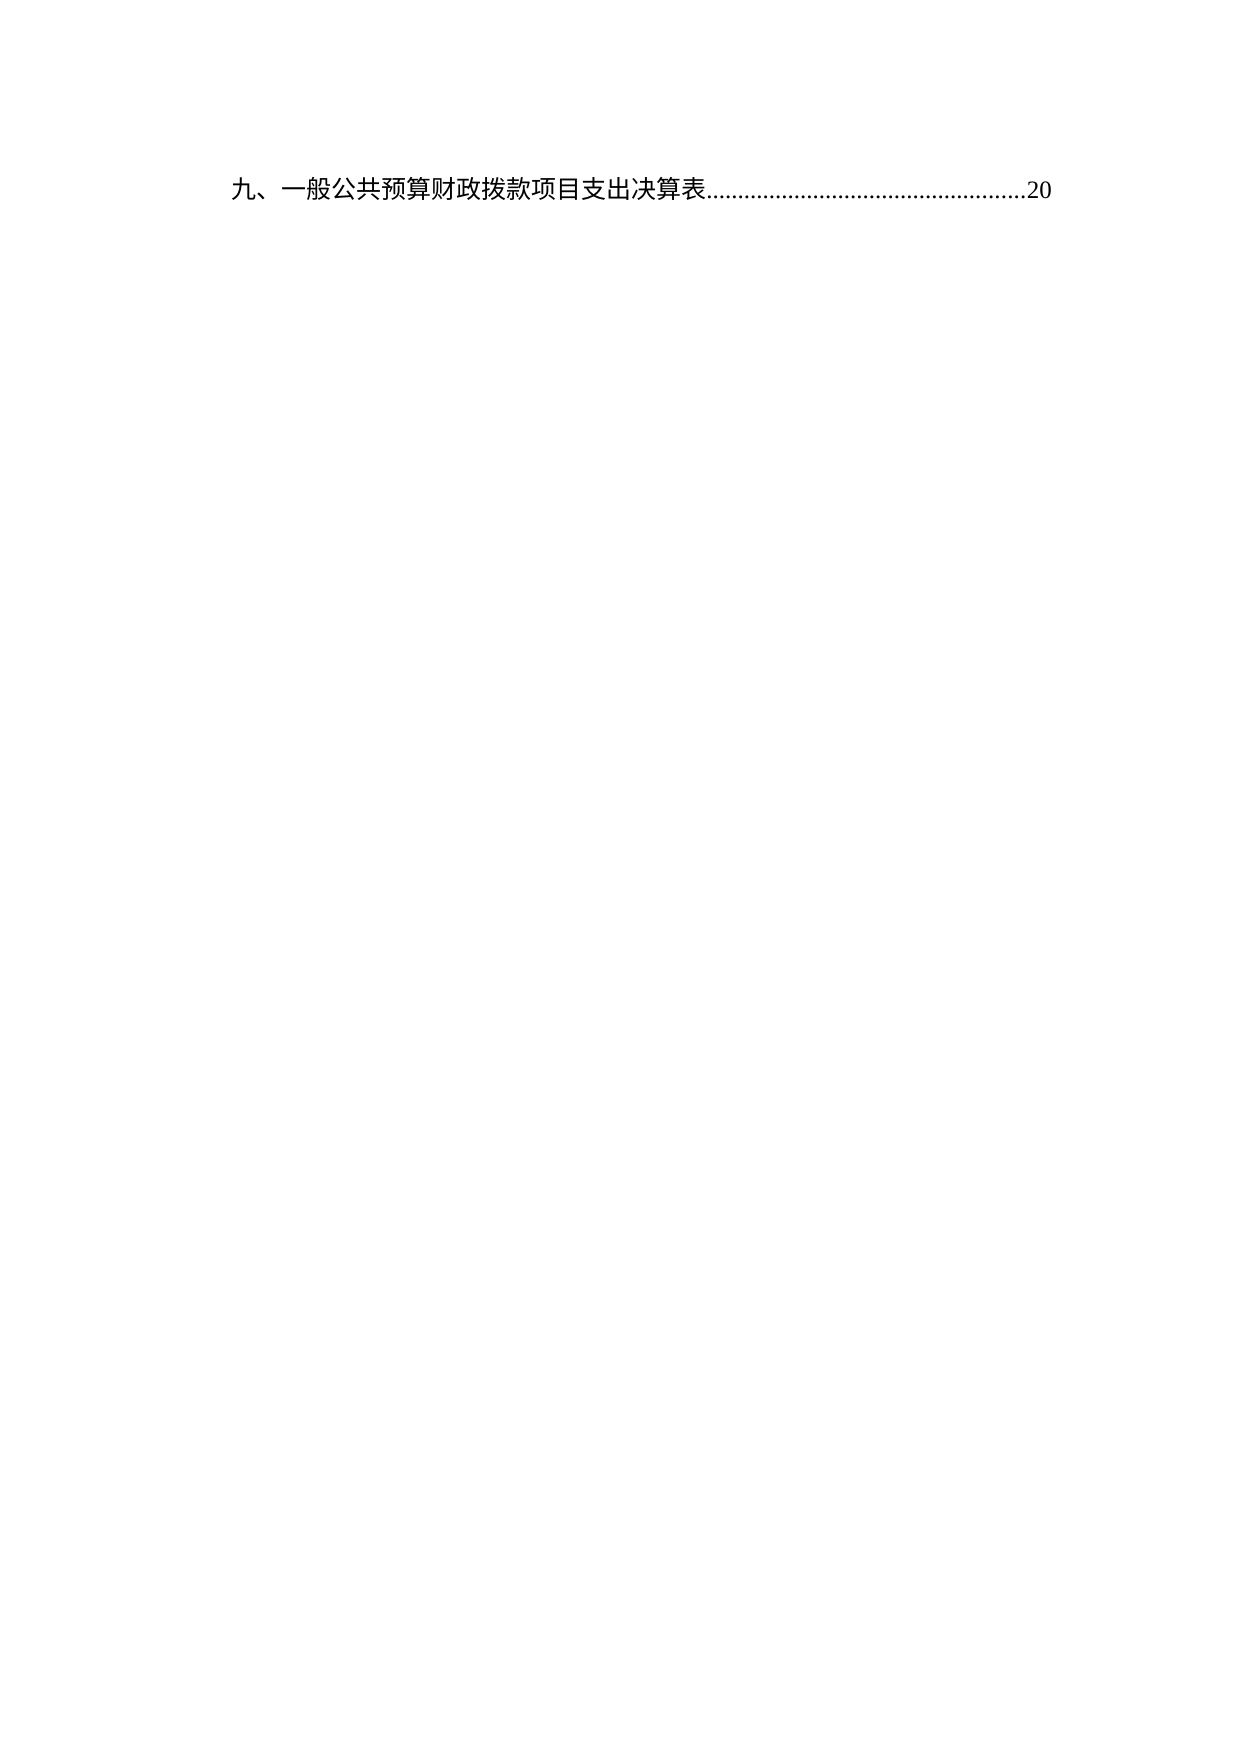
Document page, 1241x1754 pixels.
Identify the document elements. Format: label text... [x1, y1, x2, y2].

text 九、一般公共预算财政拨款项目支出决算表 20 [231, 162, 1053, 208]
